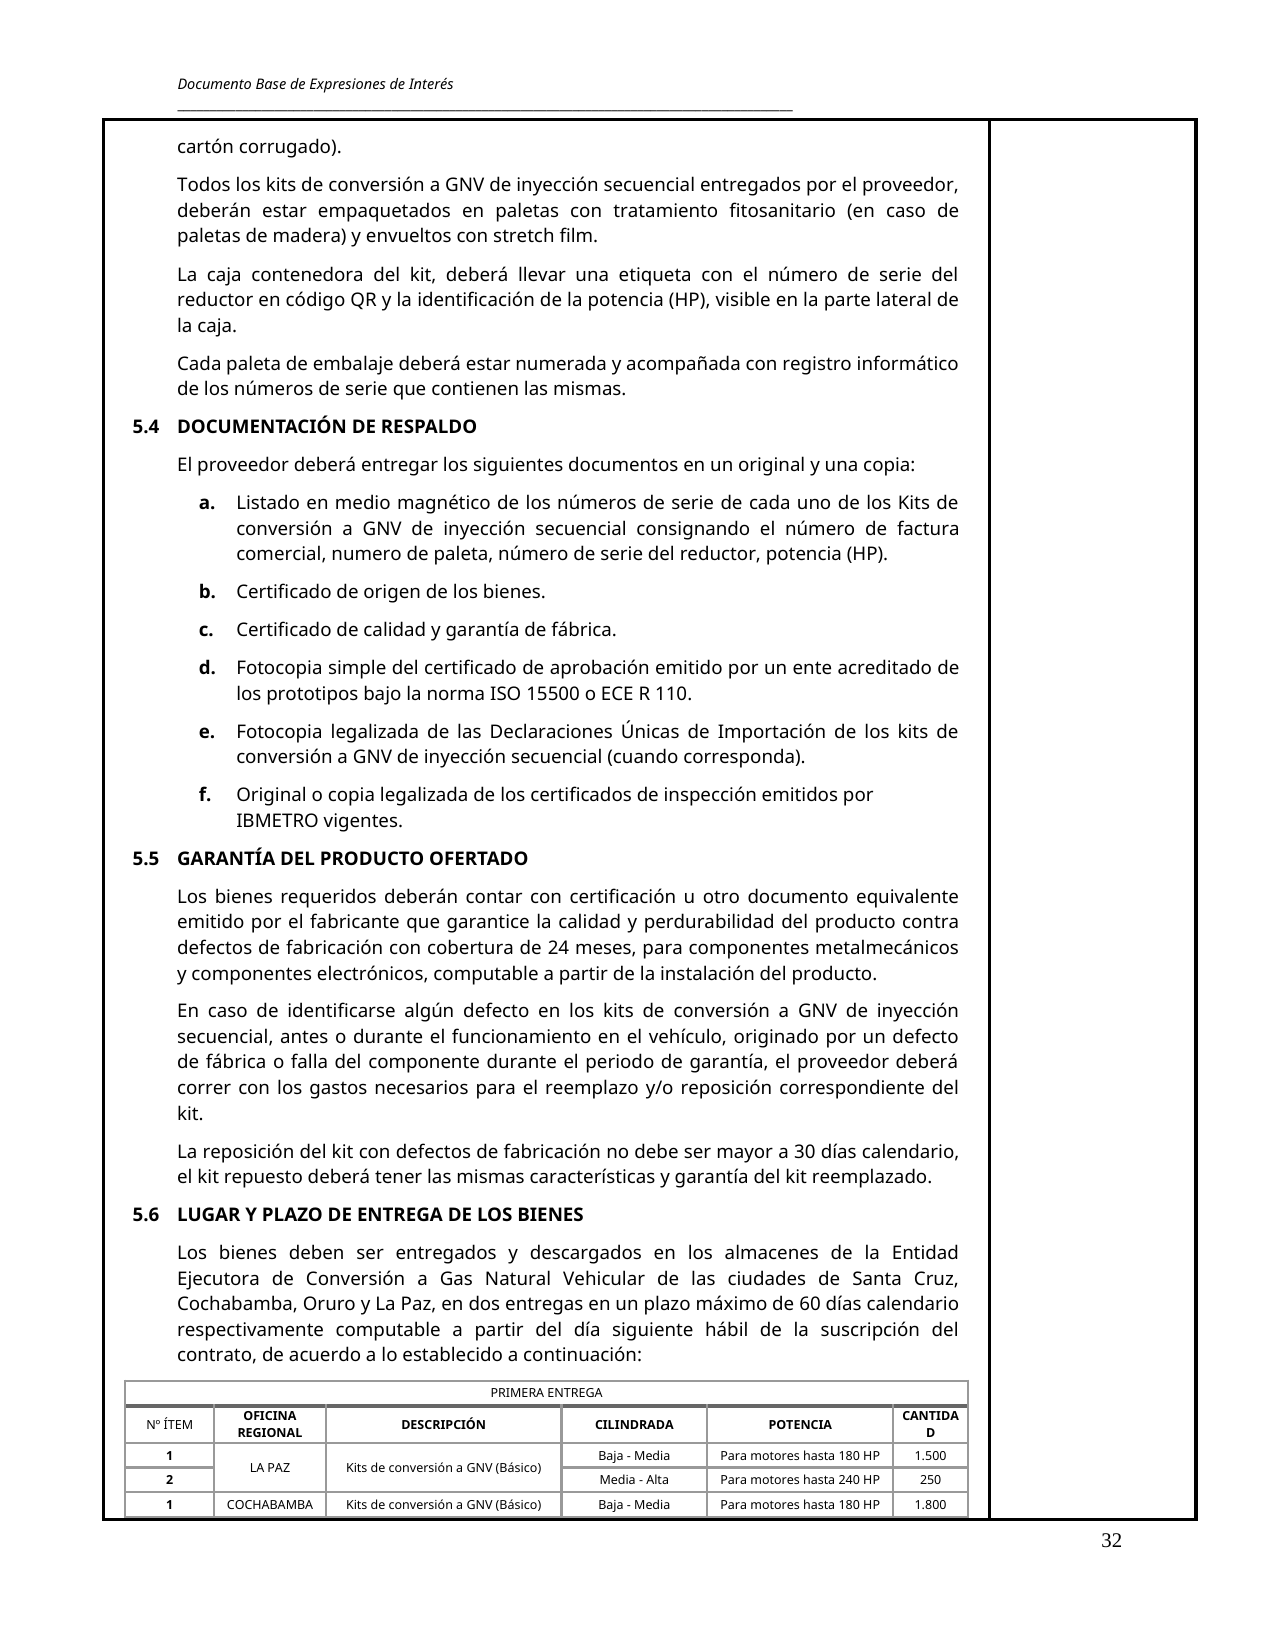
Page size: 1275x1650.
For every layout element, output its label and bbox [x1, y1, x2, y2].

table_cell [105, 121, 988, 1518]
table_cell [991, 121, 1194, 1518]
